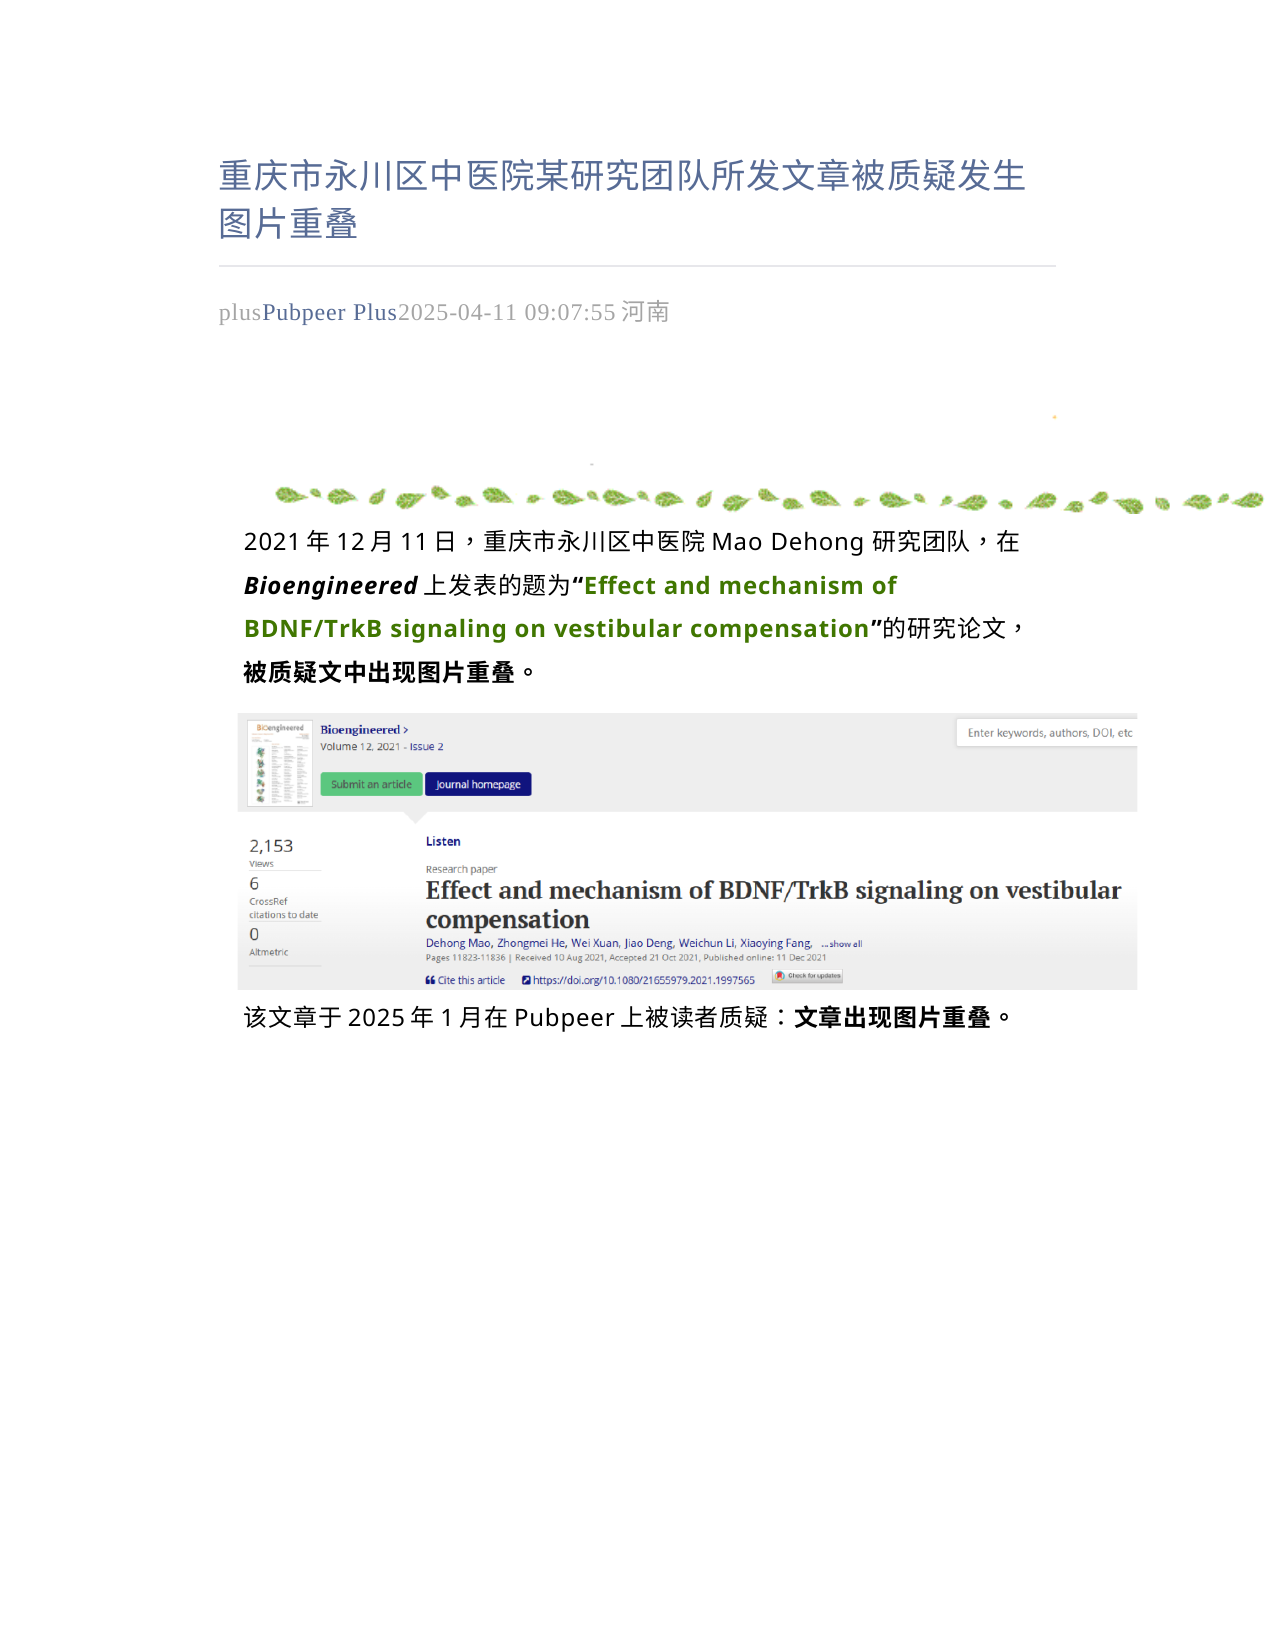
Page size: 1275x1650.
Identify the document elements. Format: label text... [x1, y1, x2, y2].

picture [237, 342, 1275, 514]
picture [237, 713, 1138, 990]
text 该文章于2025年1月在Pubpeer上被读者质疑：文章出现图片重叠。 [244, 990, 1031, 1033]
text 2021年12月11日，重庆市永川区中医院Mao Dehong 研究团队，在Bioengineered上发表的题为“Effect and mechanism of BDNF/TrkB signaling on vestibular compensation”的研究论文，被质疑文中出现图片重叠。 [244, 514, 1031, 689]
list plusPubpeer Plus2025-04-11 09:07:55河南 [219, 287, 1056, 327]
title 重庆市永川区中医院某研究团队所发文章被质疑发生图片重叠 [219, 150, 1056, 265]
